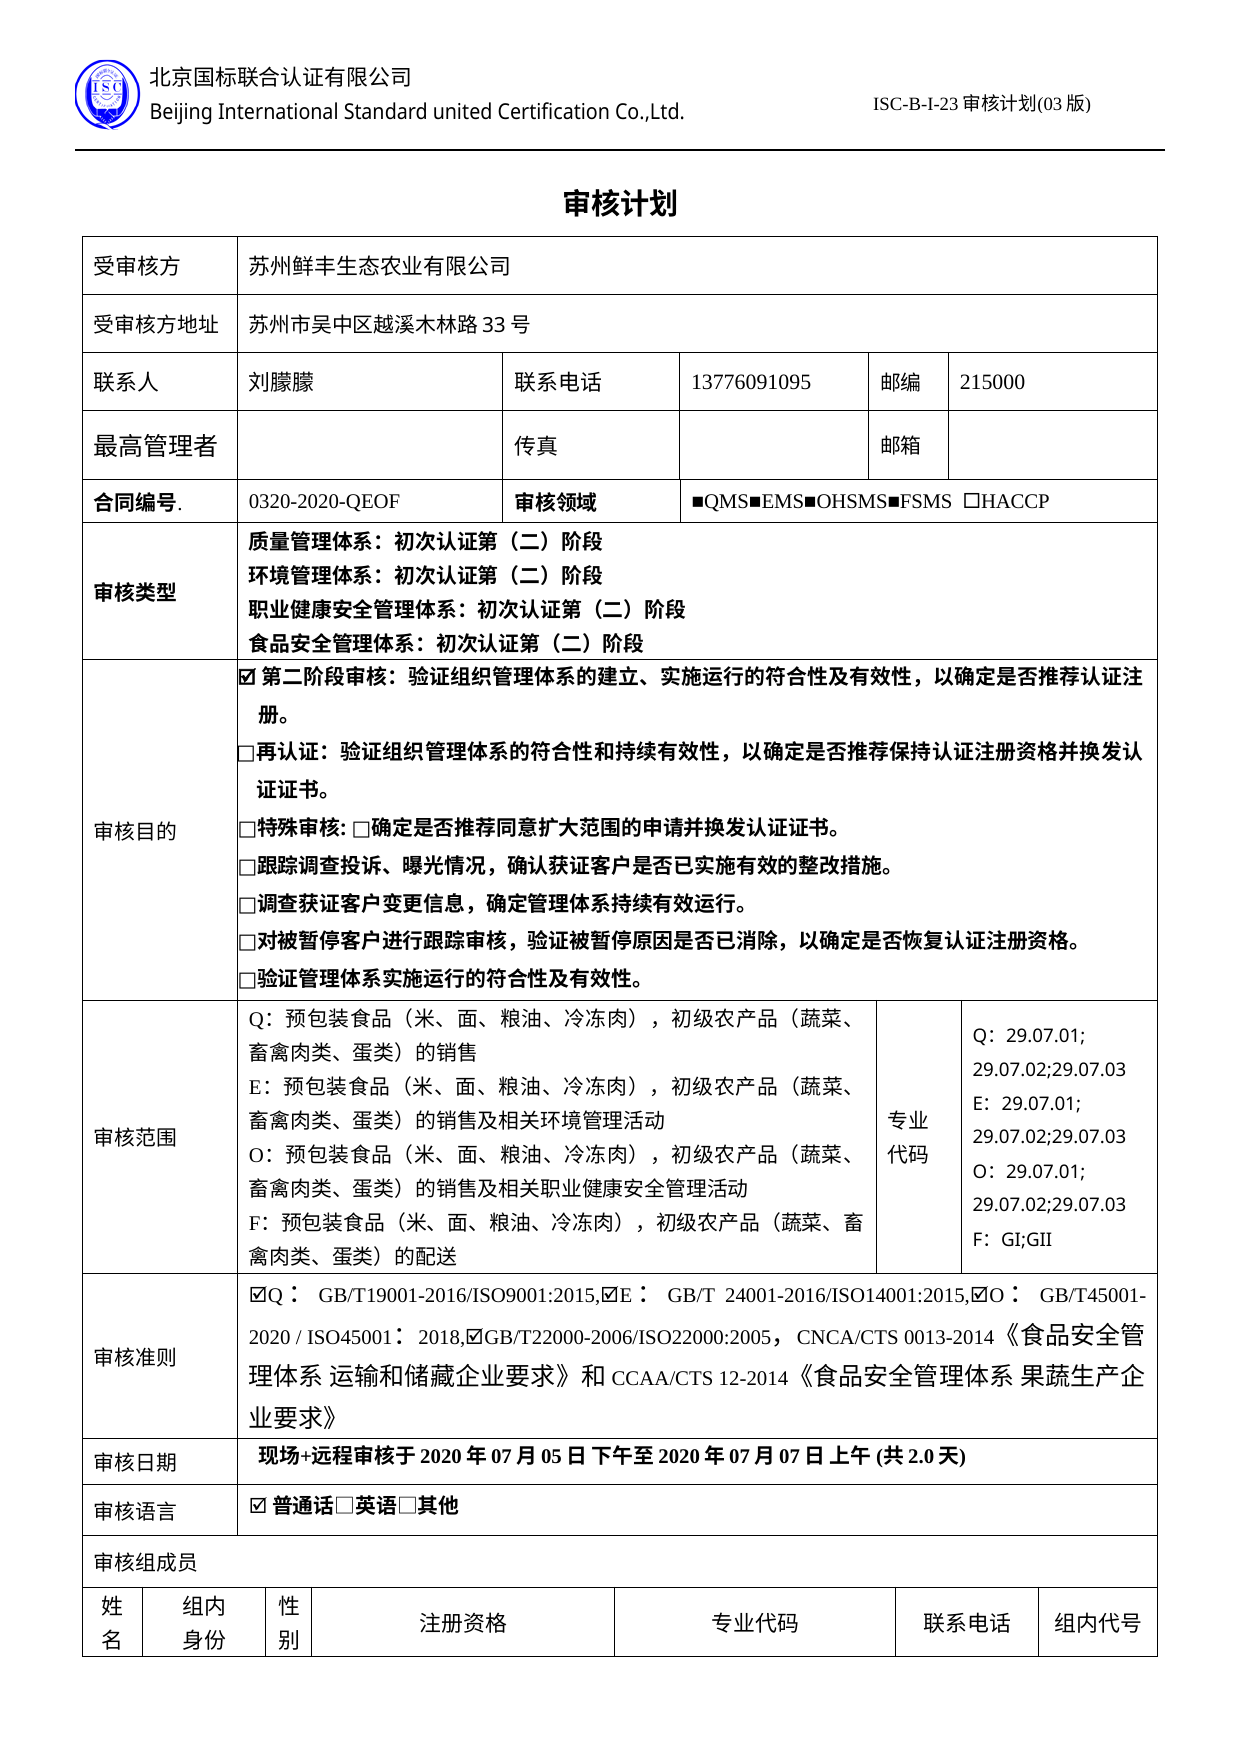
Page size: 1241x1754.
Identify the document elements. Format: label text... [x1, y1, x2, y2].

table_cell 联系人 [83, 353, 237, 410]
table_cell 审核目的 [83, 660, 237, 1000]
table_cell [949, 411, 1157, 479]
table_cell 苏州市吴中区越溪木林路33号 [238, 295, 1157, 352]
table_cell 普通话□英语□其他 [238, 1485, 1157, 1535]
table_cell 审核日期 [83, 1439, 237, 1484]
table_cell Q：GB/T19001-2016/ISO9001:2015,E：GB/T 24001-2016/ISO14001:2015,O：GB/T45001-2020 / ISO45001：2018,GB/T22000-2006/ISO22000:2005，CNCA/CTS 0013-2014《食品安全管理体系 运输和储藏企业要求》和CCAA/CTS 12-2014《食品安全管理体系 果蔬生产企业要求》 [238, 1274, 1157, 1438]
table_cell 0320-2020-QEOF [238, 480, 502, 522]
table_cell 13776091095 [680, 353, 868, 410]
table_cell 联系电话 [896, 1588, 1038, 1656]
table_cell 邮箱 [869, 411, 948, 479]
table_cell 最高管理者 [83, 411, 237, 479]
table_cell 审核领域 [503, 480, 680, 522]
table_cell 审核准则 [83, 1274, 237, 1438]
table_cell Q：29.07.01; 29.07.02;29.07.03 E：29.07.01; 29.07.02;29.07.03 O：29.07.01; 29.07.02;29.07.03 F：GI;GII [962, 1001, 1157, 1272]
table_cell 审核语言 [83, 1485, 237, 1535]
table_cell 专业代码 [615, 1588, 895, 1656]
table_cell ■QMS■EMS■OHSMS■FSMS HACCP [681, 480, 1157, 522]
table_cell 合同编号. [83, 480, 237, 522]
table_cell 质量管理体系：初次认证第（二）阶段 环境管理体系：初次认证第（二）阶段 职业健康安全管理体系：初次认证第（二）阶段 食品安全管理体系：初次认证第（二）阶段 [238, 523, 1157, 659]
table_cell 传真 [503, 411, 679, 479]
table_cell 注册资格 [312, 1588, 614, 1656]
text 审核计划 [75, 168, 1165, 236]
table_cell 现场+远程审核于2020年07月05日 下午至2020年07月07日 上午 (共2.0天) [238, 1439, 1157, 1484]
table_cell 刘朦朦 [238, 353, 502, 410]
table_cell 性别 [266, 1588, 311, 1656]
table_cell 第二阶段审核：验证组织管理体系的建立、实施运行的符合性及有效性，以确定是否推荐认证注册。 □再认证：验证组织管理体系的符合性和持续有效性，以确定是否推荐保持认证注册资格并换发认证证书。 □特殊审核: □确定是否推荐同意扩大范围的申请并换发认证证书。 □跟踪调查投诉、曝光情况，确认获证客户是否已实施有效的整改措施。 □调查获证客户变更信息，确定管理体系持续有效运行。 □对被暂停客户进行跟踪审核，验证被暂停原因是否已消除，以确定是否恢复认证注册资格。 □验证管理体系实施运行的符合性及有效性。 [238, 660, 1157, 1000]
table_cell 受审核方地址 [83, 295, 237, 352]
table_cell [680, 411, 868, 479]
table_cell [238, 411, 502, 479]
table_cell Q：预包装食品（米、面、粮油、冷冻肉），初级农产品（蔬菜、畜禽肉类、蛋类）的销售 E：预包装食品（米、面、粮油、冷冻肉），初级农产品（蔬菜、畜禽肉类、蛋类）的销售及相关环境管理活动 O：预包装食品（米、面、粮油、冷冻肉），初级农产品（蔬菜、畜禽肉类、蛋类）的销售及相关职业健康安全管理活动 F：预包装食品（米、面、粮油、冷冻肉），初级农产品（蔬菜、畜禽肉类、蛋类）的配送 [238, 1001, 876, 1272]
table_header 受审核方 [83, 237, 237, 294]
table_cell 姓名 [83, 1588, 142, 1656]
picture [75, 59, 143, 129]
table_header 苏州鲜丰生态农业有限公司 [238, 237, 1157, 294]
table_cell 审核组成员 [83, 1536, 1157, 1587]
table_cell 215000 [949, 353, 1157, 410]
table_cell 组内代号 [1039, 1588, 1157, 1656]
table_cell 组内 身份 [143, 1588, 265, 1656]
table_cell 专业 代码 [877, 1001, 961, 1272]
table_cell 联系电话 [503, 353, 679, 410]
table_cell 邮编 [869, 353, 948, 410]
table_cell 审核类型 [83, 523, 237, 659]
table_cell 审核范围 [83, 1001, 237, 1272]
